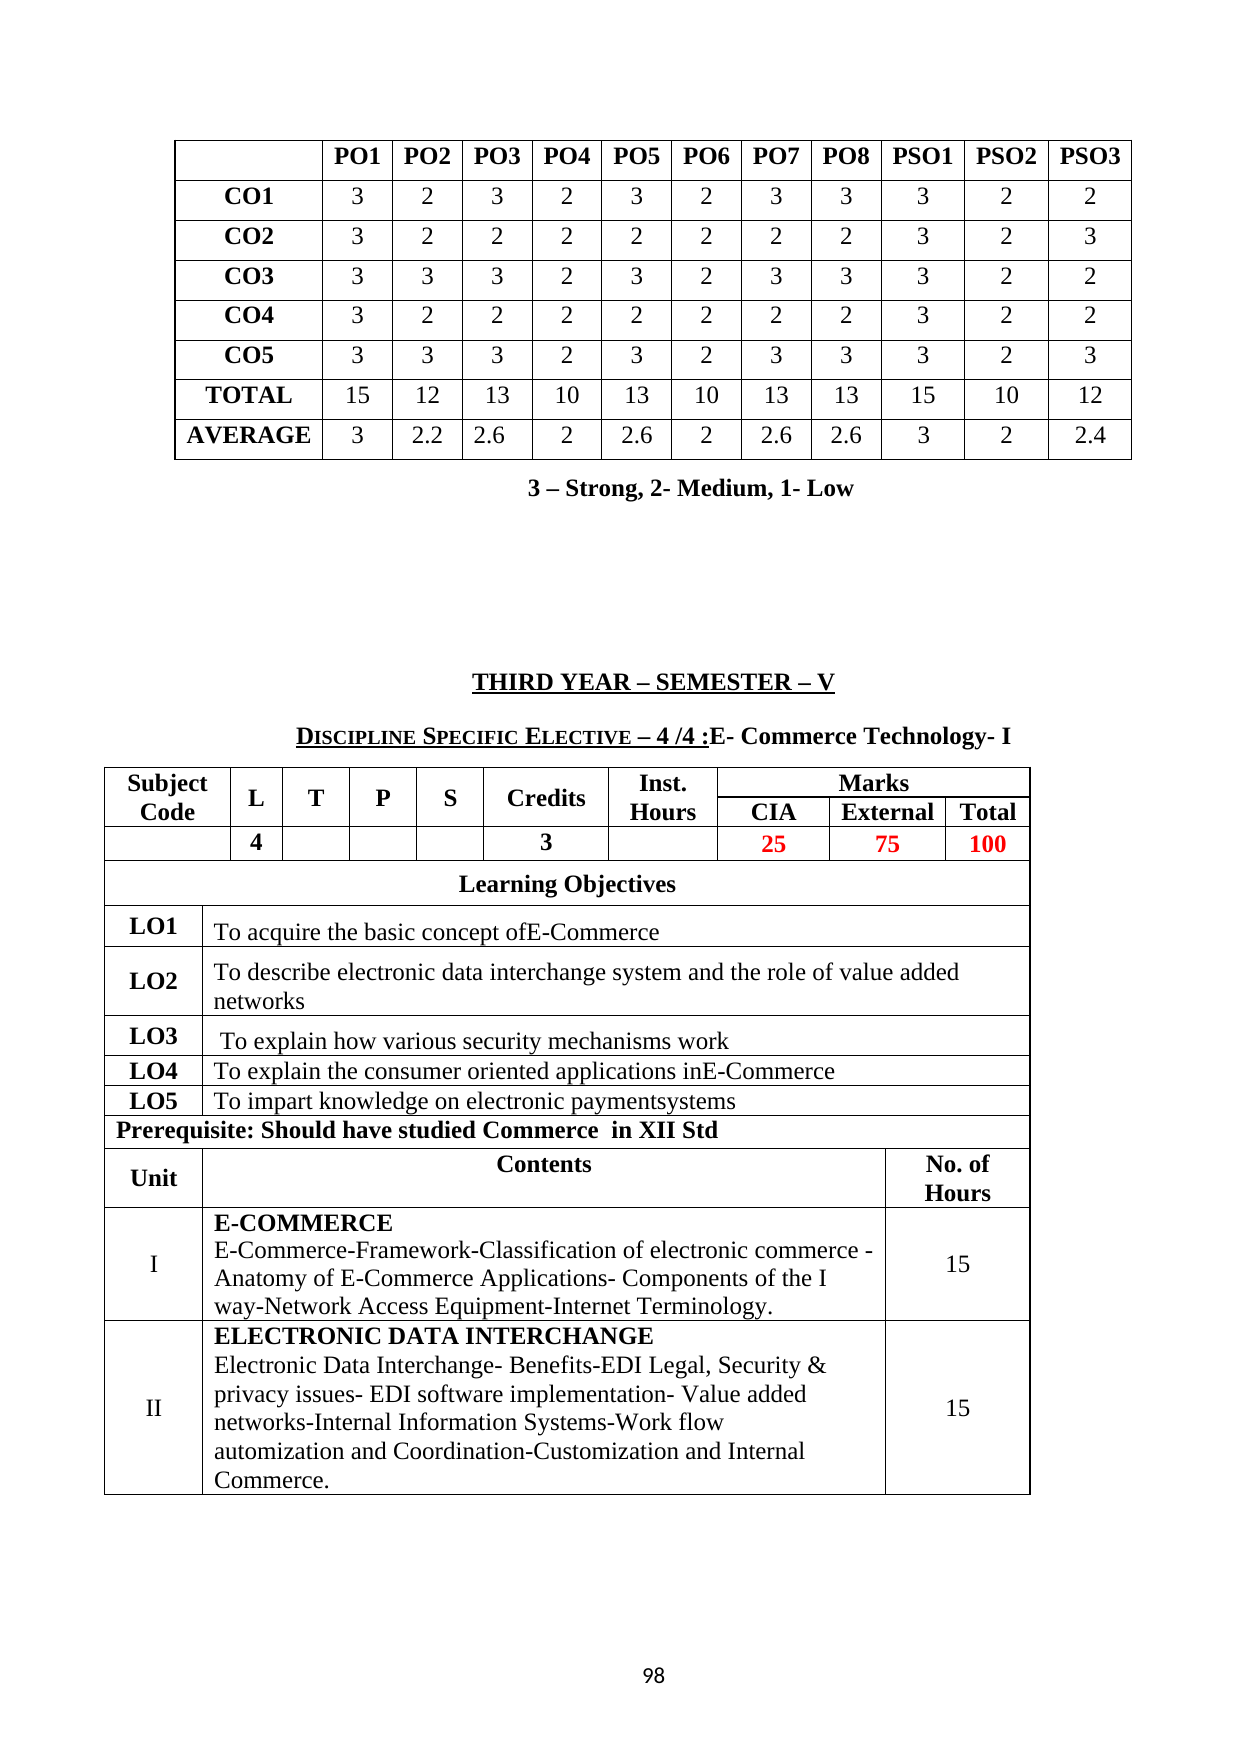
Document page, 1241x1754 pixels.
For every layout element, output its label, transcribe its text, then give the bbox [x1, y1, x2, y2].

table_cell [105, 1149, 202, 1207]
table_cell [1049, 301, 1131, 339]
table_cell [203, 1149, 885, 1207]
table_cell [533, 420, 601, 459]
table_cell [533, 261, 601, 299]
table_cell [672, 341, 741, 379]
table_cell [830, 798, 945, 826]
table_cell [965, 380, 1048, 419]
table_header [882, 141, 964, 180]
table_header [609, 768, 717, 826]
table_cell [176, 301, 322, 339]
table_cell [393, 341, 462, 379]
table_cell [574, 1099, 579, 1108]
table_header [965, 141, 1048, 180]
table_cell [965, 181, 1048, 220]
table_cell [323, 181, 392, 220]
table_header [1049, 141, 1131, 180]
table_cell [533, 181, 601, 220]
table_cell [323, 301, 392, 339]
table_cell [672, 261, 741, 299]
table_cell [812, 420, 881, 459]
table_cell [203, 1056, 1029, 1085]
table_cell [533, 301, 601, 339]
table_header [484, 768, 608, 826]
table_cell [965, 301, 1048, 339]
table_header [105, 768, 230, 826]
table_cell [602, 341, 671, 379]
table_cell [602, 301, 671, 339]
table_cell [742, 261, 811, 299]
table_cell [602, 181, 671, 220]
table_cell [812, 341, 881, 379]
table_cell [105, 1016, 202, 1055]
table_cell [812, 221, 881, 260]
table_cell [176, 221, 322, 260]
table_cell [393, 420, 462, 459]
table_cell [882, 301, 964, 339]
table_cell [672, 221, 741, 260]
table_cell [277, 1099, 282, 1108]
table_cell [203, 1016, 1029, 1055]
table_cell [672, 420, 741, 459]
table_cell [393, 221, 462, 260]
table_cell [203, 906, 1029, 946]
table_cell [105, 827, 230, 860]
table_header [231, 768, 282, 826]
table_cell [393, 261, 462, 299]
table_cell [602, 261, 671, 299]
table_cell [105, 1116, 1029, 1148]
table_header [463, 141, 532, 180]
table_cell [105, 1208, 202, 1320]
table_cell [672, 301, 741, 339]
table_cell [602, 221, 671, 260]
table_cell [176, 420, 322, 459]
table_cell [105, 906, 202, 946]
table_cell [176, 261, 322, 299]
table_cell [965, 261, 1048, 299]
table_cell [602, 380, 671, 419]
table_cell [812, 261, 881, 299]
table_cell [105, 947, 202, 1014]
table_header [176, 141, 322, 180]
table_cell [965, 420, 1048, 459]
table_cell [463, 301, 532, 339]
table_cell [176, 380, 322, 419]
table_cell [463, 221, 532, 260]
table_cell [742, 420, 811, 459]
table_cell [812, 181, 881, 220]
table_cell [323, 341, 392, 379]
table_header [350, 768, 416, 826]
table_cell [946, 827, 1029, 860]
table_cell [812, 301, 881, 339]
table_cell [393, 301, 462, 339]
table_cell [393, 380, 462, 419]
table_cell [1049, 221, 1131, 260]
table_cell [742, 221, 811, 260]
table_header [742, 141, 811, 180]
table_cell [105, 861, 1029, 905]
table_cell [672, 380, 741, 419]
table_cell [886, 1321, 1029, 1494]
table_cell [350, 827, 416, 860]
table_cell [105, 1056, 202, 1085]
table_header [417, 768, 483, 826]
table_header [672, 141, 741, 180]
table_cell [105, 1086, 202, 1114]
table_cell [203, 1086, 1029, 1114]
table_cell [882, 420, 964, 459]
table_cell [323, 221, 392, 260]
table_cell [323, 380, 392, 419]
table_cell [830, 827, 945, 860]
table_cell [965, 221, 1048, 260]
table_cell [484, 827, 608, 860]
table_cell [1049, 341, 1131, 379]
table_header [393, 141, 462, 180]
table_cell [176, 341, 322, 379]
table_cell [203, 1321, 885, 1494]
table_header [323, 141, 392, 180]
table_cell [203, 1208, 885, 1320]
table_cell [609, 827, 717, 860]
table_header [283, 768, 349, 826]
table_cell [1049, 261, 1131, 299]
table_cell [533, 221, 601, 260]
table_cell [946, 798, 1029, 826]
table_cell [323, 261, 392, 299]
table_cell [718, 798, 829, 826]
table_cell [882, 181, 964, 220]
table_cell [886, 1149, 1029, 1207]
text THIRD YEAR – SEMESTER – V [127, 667, 1180, 696]
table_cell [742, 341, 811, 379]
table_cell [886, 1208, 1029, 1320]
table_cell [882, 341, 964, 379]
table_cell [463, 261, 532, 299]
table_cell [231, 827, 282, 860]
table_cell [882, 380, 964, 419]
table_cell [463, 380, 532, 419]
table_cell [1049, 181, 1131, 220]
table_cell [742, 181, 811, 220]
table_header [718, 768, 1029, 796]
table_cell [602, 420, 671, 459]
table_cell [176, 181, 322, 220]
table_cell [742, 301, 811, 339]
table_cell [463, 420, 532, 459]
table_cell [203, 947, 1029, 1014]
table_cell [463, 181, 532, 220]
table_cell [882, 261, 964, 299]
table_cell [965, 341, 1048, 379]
text Discipline Specific Elective – 4 /4 :E- Commerce Technology- I [127, 721, 1180, 750]
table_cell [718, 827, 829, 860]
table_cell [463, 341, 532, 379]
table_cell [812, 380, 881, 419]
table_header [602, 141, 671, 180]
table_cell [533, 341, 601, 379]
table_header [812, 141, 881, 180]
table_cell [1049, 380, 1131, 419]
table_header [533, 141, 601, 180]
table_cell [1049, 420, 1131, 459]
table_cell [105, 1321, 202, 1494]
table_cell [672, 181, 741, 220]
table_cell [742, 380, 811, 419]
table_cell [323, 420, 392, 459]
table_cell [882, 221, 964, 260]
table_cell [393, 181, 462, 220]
text 3 – Strong, 2- Medium, 1- Low [202, 473, 1180, 501]
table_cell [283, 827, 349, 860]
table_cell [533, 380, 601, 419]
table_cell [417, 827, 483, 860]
